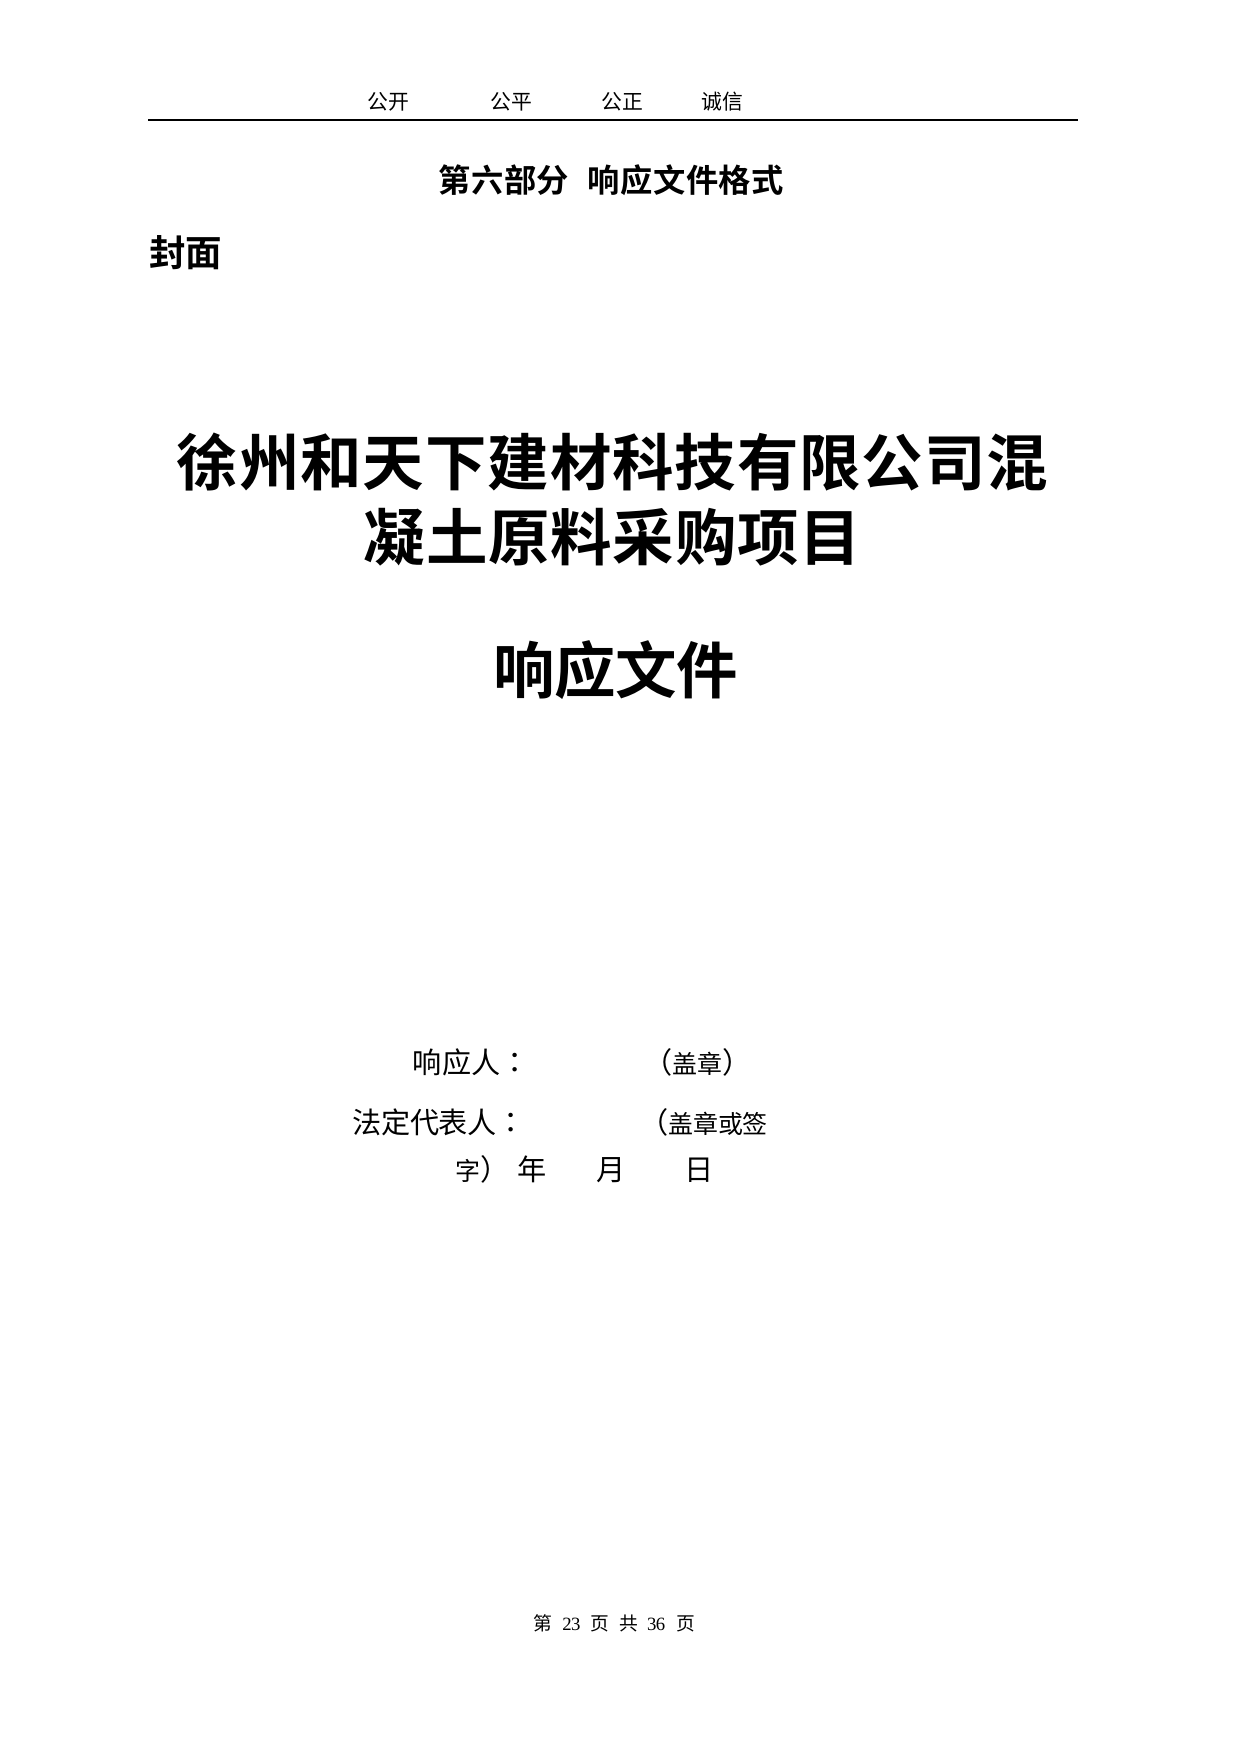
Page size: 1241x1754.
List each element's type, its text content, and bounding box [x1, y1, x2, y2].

text 法定代表人： （盖章或签字） 年 月 日 [352, 1102, 821, 1189]
text 封面 [149, 236, 1078, 274]
text 徐州和天下建材科技有限公司混 凝土原料采购项目 [176, 424, 1051, 578]
text 响应文件 [493, 643, 1078, 707]
text 第六部分 响应文件格式 [438, 166, 1078, 199]
text 响应人： （盖章） [413, 1047, 1078, 1081]
